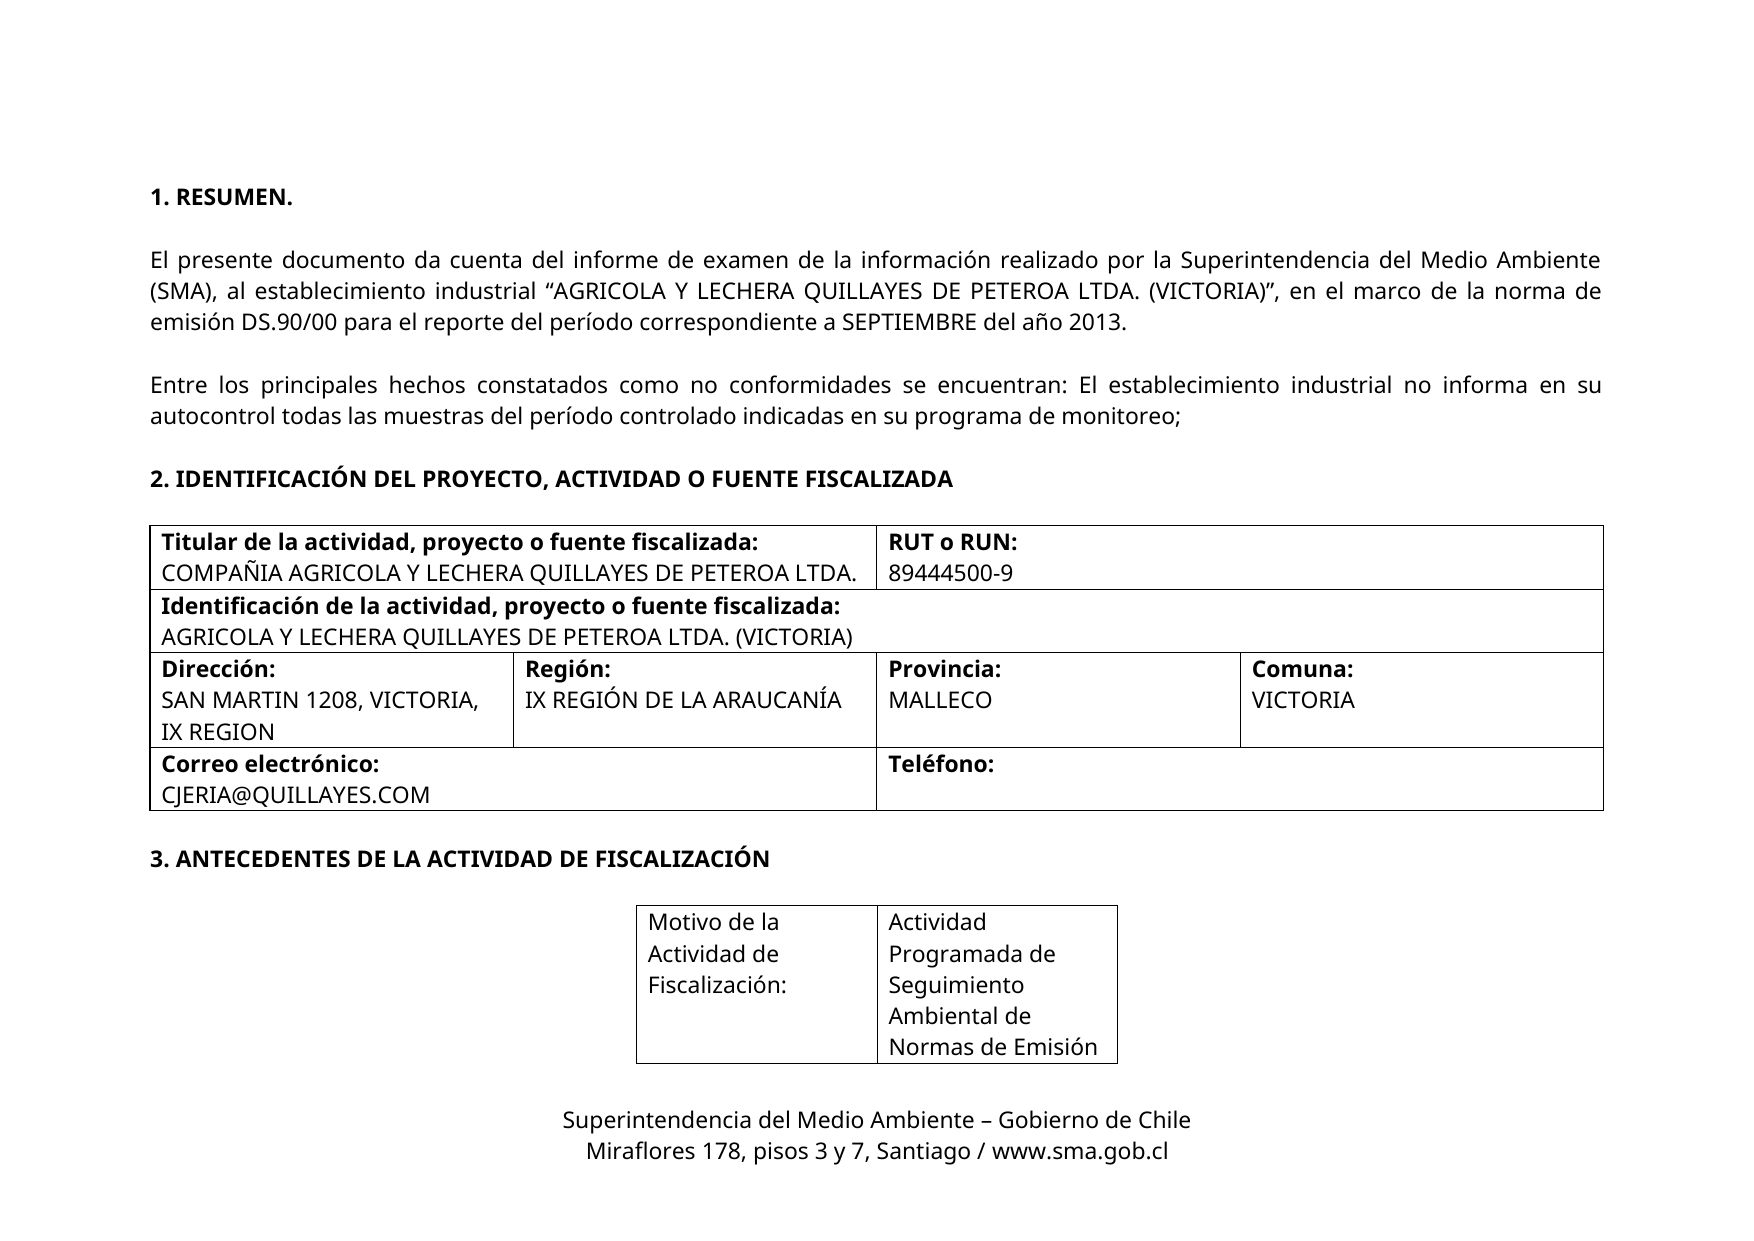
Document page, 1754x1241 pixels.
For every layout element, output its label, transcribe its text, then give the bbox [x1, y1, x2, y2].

table_header Titular de la actividad, proyecto o fuente fiscalizada: COMPAÑIA AGRICOLA Y LECHERA QUILLAYES DE PETEROA LTDA. [151, 526, 876, 588]
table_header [878, 906, 1117, 1062]
table_cell Comuna: VICTORIA [1241, 653, 1603, 747]
text 3. ANTECEDENTES DE LA ACTIVIDAD DE FISCALIZACIÓN [150, 811, 1604, 874]
table_cell Dirección: SAN MARTIN 1208, VICTORIA, IX REGION [151, 653, 513, 747]
text Entre los principales hechos constatados como no conformidades se encuentran: El establecimiento industrial no informa en su autocontrol todas las muestras del período controlado indicadas en su programa de monitoreo; [150, 337, 1604, 431]
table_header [637, 906, 877, 1062]
table_cell Correo electrónico: CJERIA@QUILLAYES.COM [151, 748, 876, 810]
text 1. RESUMEN. [150, 150, 1604, 212]
text 2. IDENTIFICACIÓN DEL PROYECTO, ACTIVIDAD O FUENTE FISCALIZADA [150, 431, 1604, 494]
table_cell Región: IX REGIÓN DE LA ARAUCANÍA [514, 653, 876, 747]
table_cell Provincia: MALLECO [877, 653, 1240, 747]
table_cell Identificación de la actividad, proyecto o fuente fiscalizada: AGRICOLA Y LECHERA QUILLAYES DE PETEROA LTDA. (VICTORIA) [151, 590, 1603, 652]
table_cell Teléfono: [877, 748, 1603, 810]
table_header RUT o RUN: 89444500-9 [877, 526, 1603, 588]
text El presente documento da cuenta del informe de examen de la información realizado por la Superintendencia del Medio Ambiente (SMA), al establecimiento industrial “AGRICOLA Y LECHERA QUILLAYES DE PETEROA LTDA. (VICTORIA)”, en el marco de la norma de emisión DS.90/00 para el reporte del período correspondiente a SEPTIEMBRE del año 2013. [150, 212, 1604, 337]
